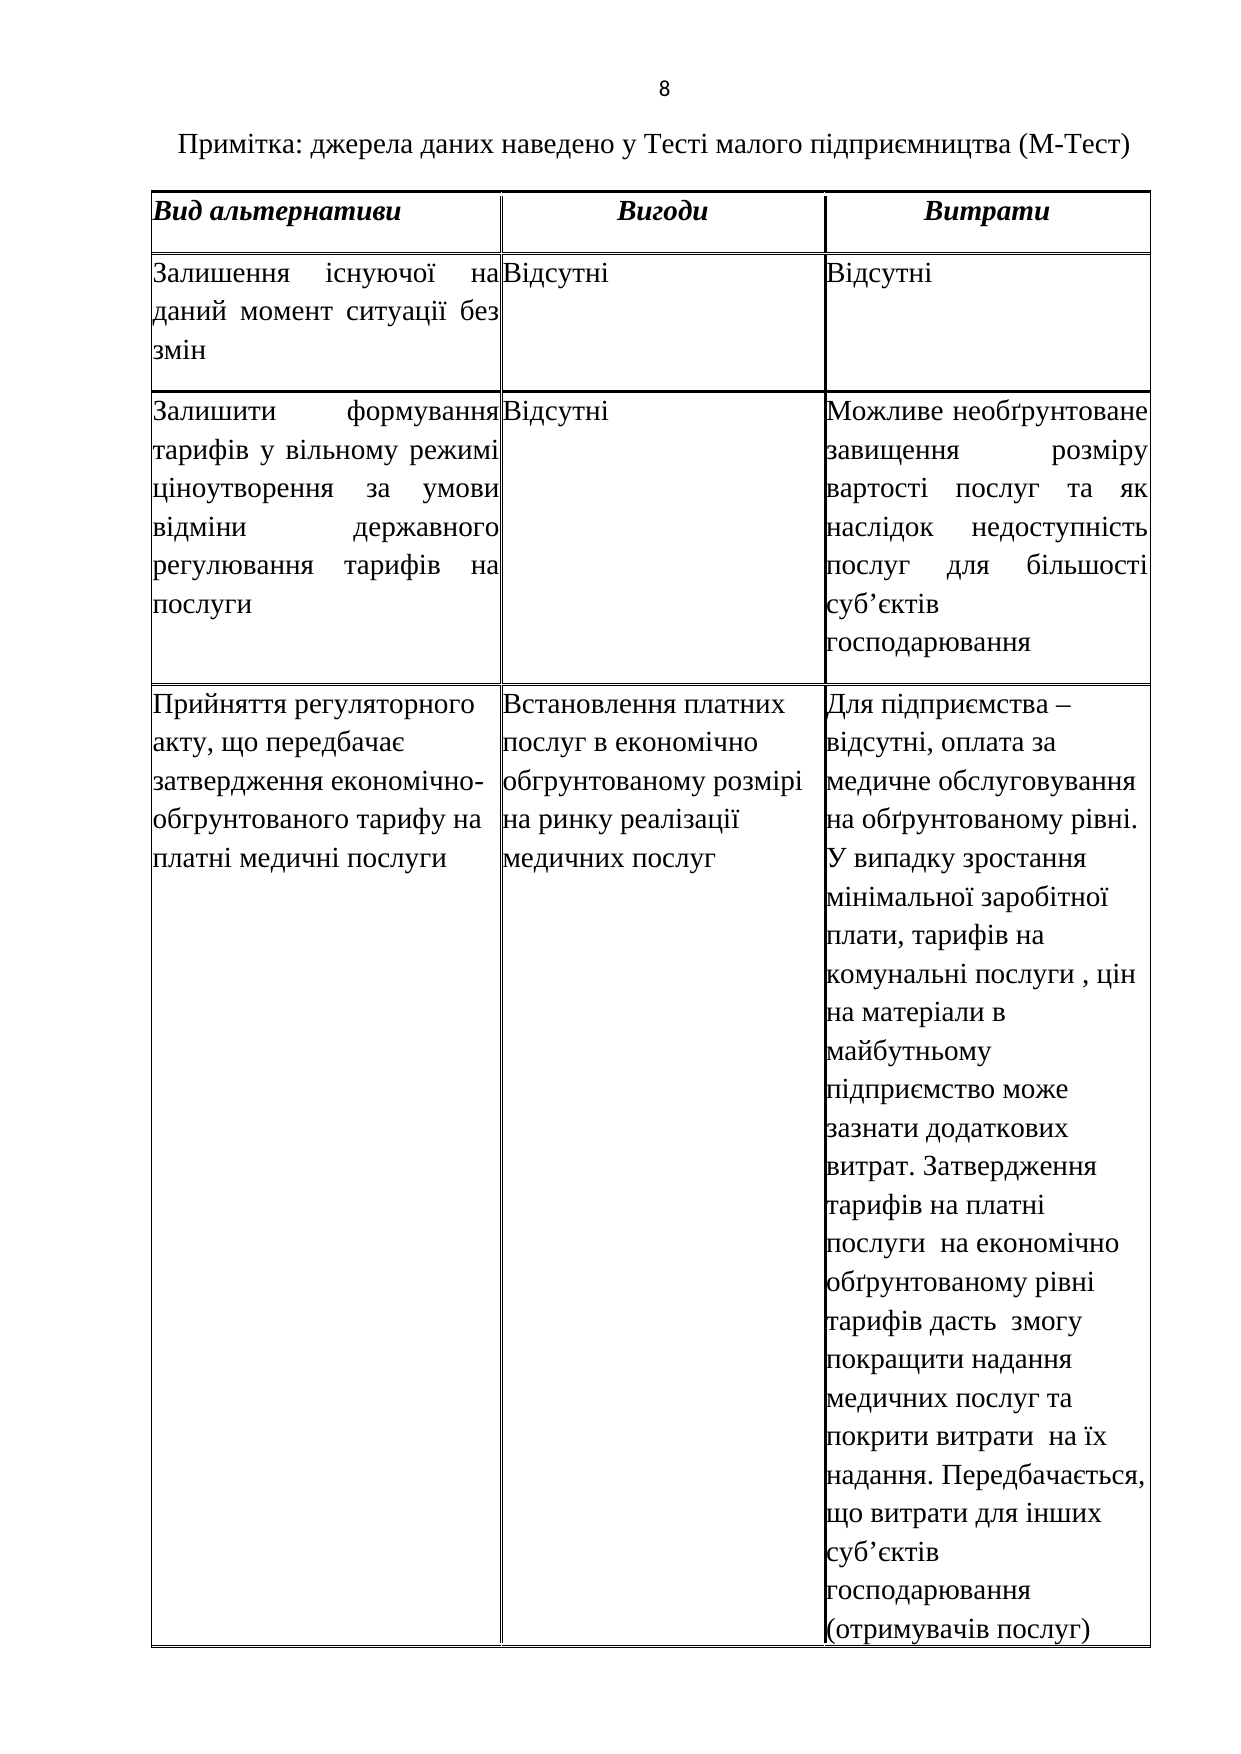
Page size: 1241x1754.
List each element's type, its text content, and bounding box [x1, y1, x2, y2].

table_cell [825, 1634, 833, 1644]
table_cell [152, 686, 502, 1644]
table_cell Відсутні [827, 255, 1150, 390]
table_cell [502, 686, 825, 1644]
text Примітка: джерела даних наведено у Тесті малого підприємництва (М-Тест) [177, 126, 1152, 160]
table_cell Відсутні [503, 393, 824, 683]
table_cell Можливе необґрунтоване завищення розміру вартості послуг та як наслідок недоступність послуг для більшості суб’єктів господарювання [827, 393, 1150, 683]
table_header Витрати [825, 193, 1150, 251]
table_cell Залишення існуючої на даний момент ситуації без змін [152, 255, 500, 390]
table_header Вид альтернативи [152, 193, 502, 251]
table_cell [827, 686, 1150, 1644]
table_header Вигоди [502, 192, 825, 251]
table_cell Відсутні [503, 255, 824, 390]
table_cell Залишити формування тарифів у вільному режимі ціноутворення за умови відміни державного регулювання тарифів на послуги [152, 393, 500, 683]
